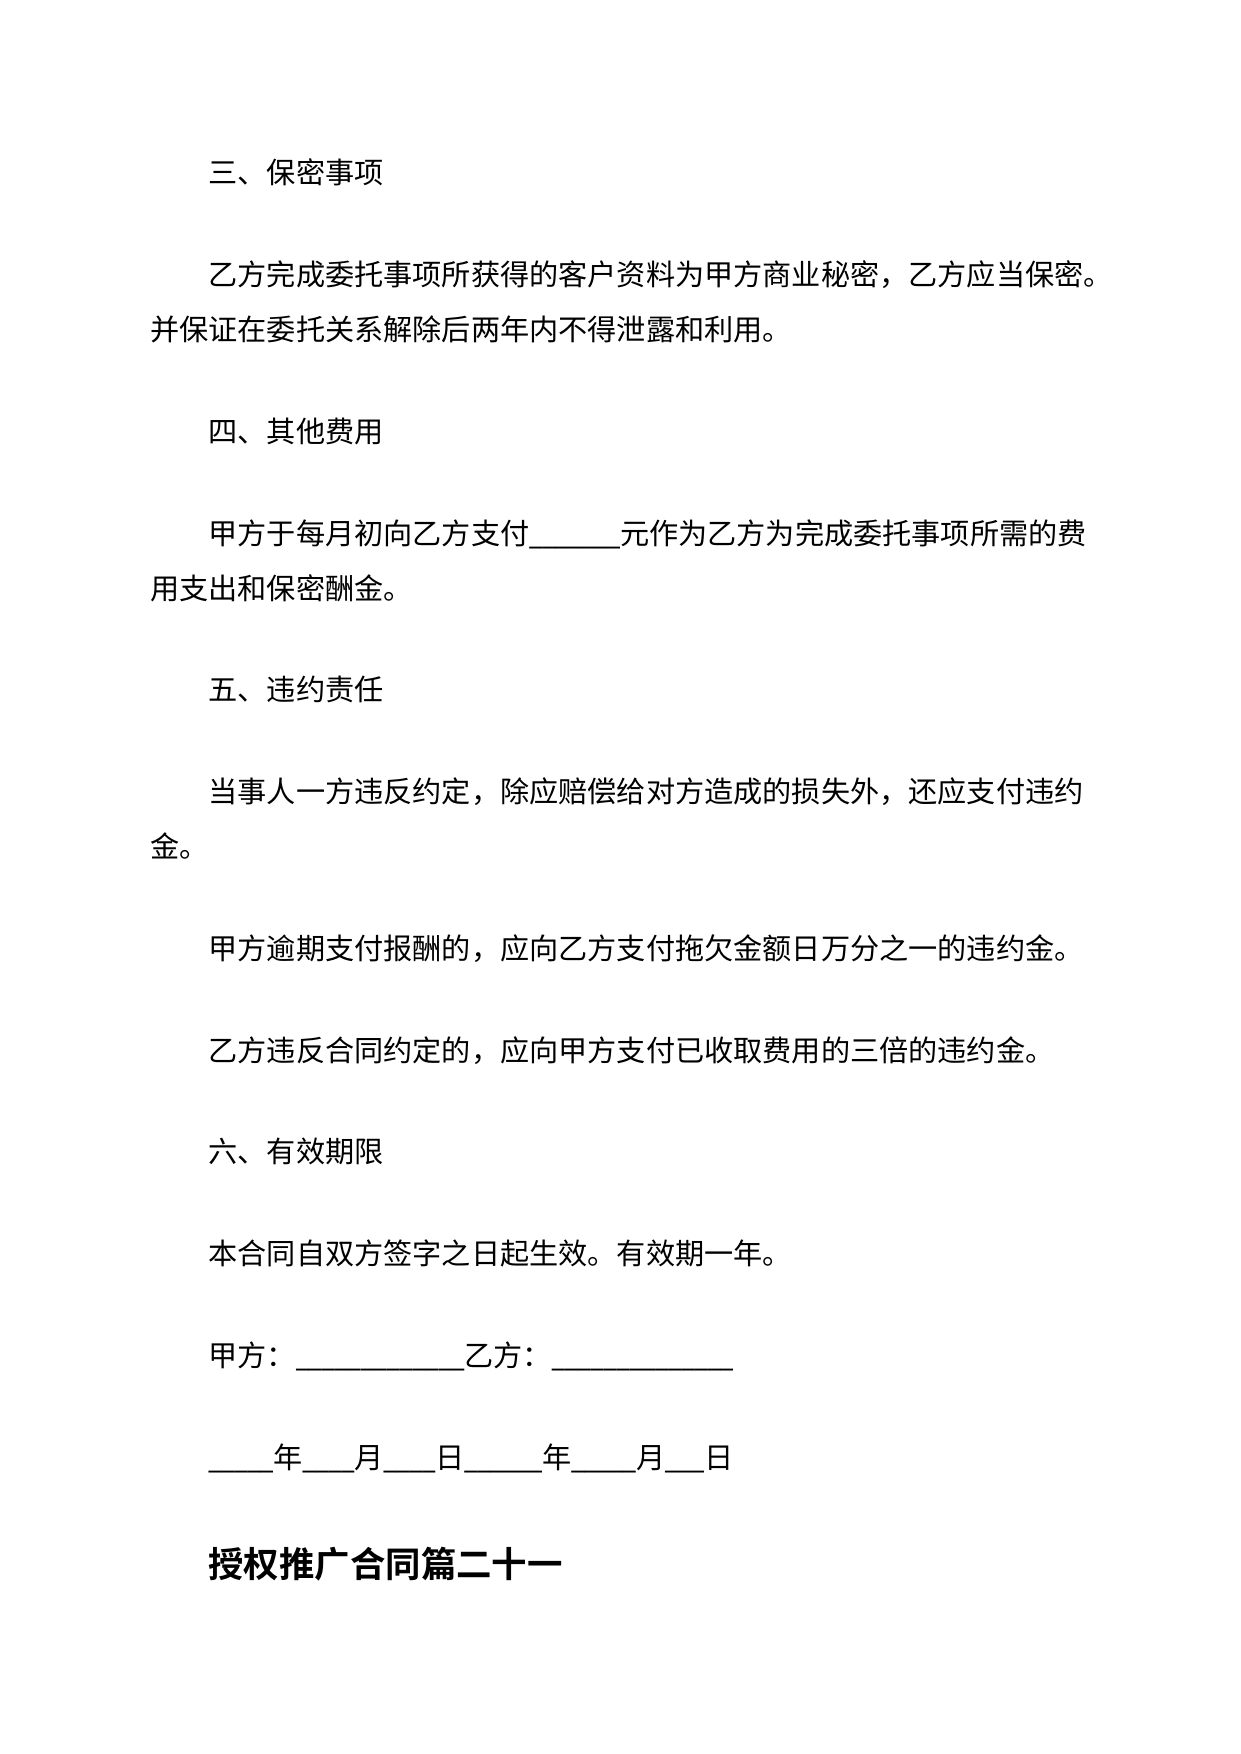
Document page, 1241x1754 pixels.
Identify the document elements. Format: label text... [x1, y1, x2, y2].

text 甲方逾期支付报酬的，应向乙方支付拖欠金额日万分之一的违约金。 [150, 925, 1090, 968]
text 六、有效期限 [150, 1129, 1090, 1171]
text 乙方违反合同约定的，应向甲方支付已收取费用的三倍的违约金。 [150, 1027, 1090, 1069]
text 四、其他费用 [150, 408, 1090, 451]
text 乙方完成委托事项所获得的客户资料为甲方商业秘密，乙方应当保密。并保证在委托关系解除后两年内不得泄露和利用。 [150, 252, 1090, 349]
text 甲方于每月初向乙方支付_______元作为乙方为完成委托事项所需的费用支出和保密酬金。 [150, 510, 1090, 607]
text 甲方：_____________乙方：______________ [150, 1332, 1090, 1375]
text 三、保密事项 [150, 150, 1090, 192]
text 当事人一方违反约定，除应赔偿给对方造成的损失外，还应支付违约金。 [150, 769, 1090, 866]
text _____年____月____日______年_____月___日 [150, 1434, 1090, 1477]
text 五、违约责任 [150, 667, 1090, 709]
text 授权推广合同篇二十一 [150, 1536, 1090, 1588]
text 本合同自双方签字之日起生效。有效期一年。 [150, 1231, 1090, 1273]
